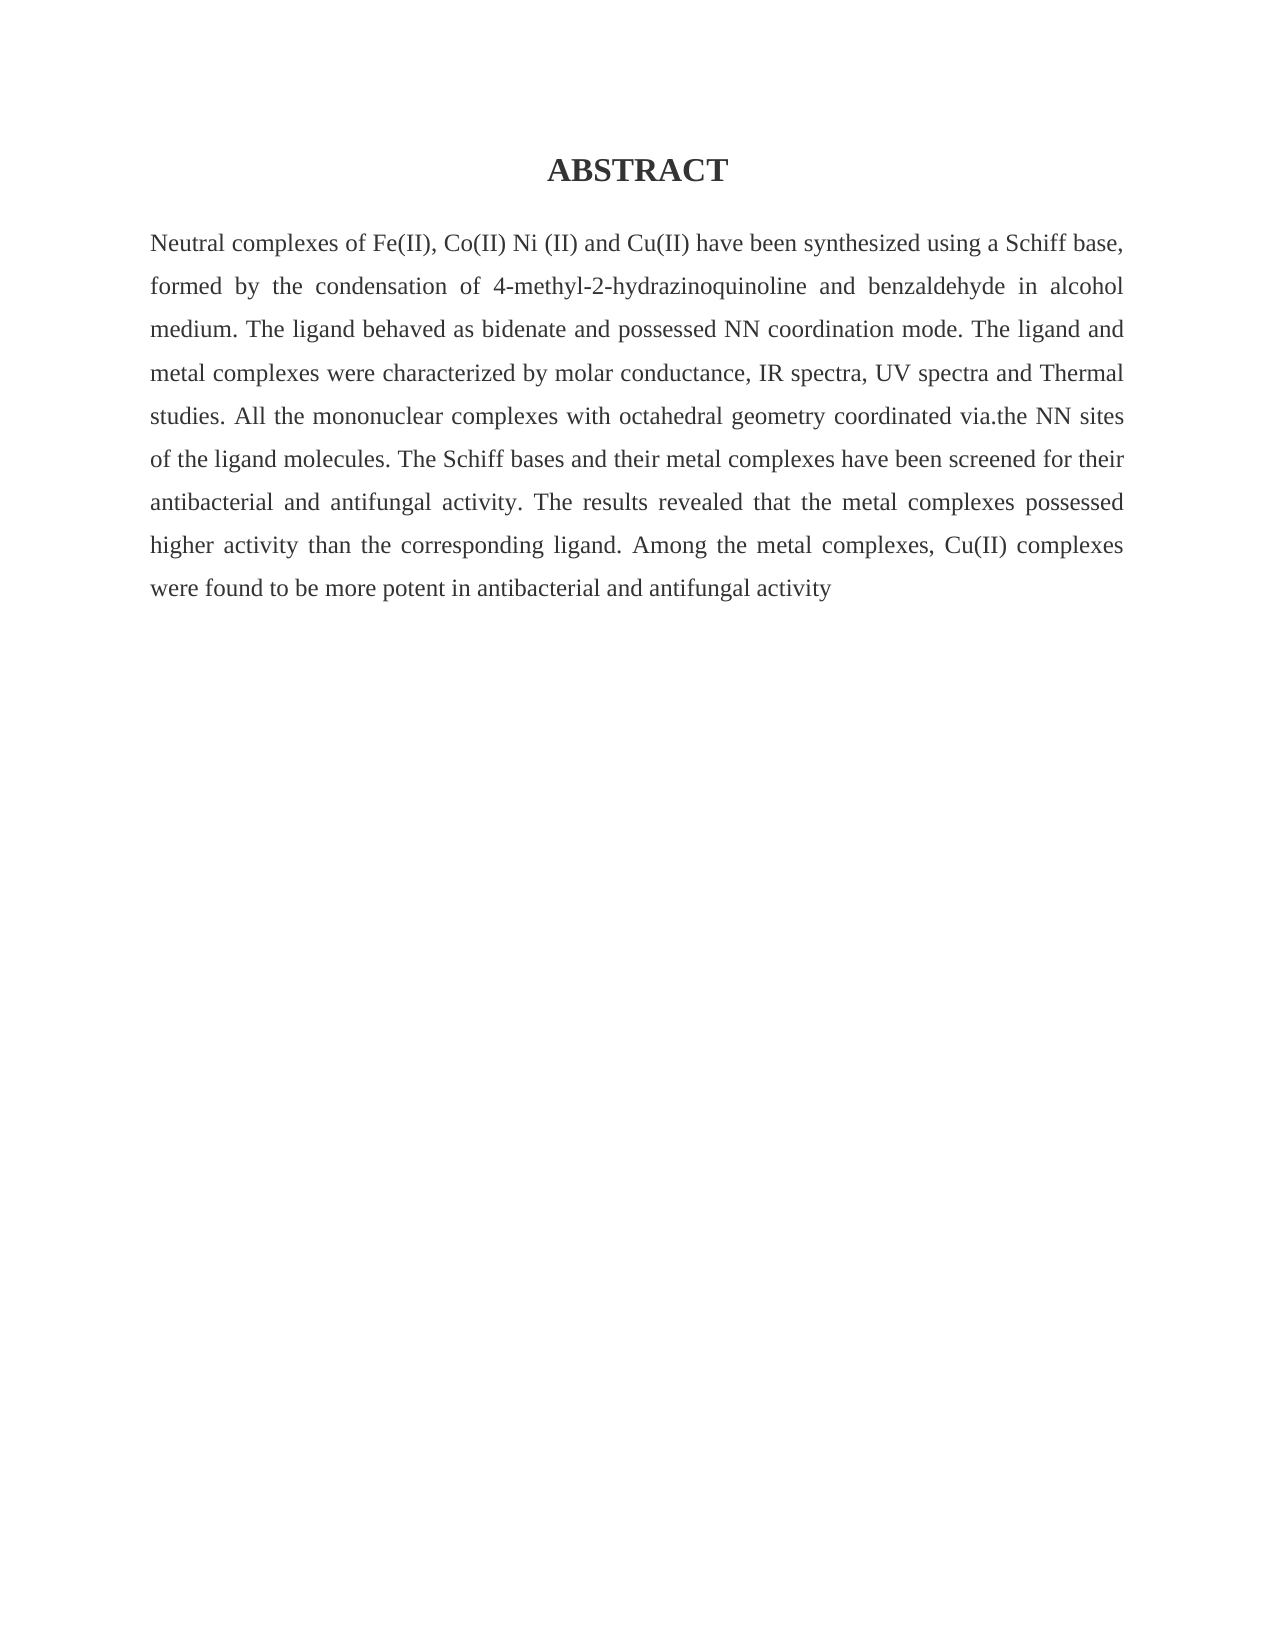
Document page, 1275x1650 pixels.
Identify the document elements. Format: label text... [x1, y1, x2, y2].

text Neutral complexes of Fe(II), Co(II) Ni (II) and Cu(II) have been synthesized using a Schiff base, formed by the condensation of 4-methyl-2-hydrazinoquinoline and benzaldehyde in alcohol medium. The ligand behaved as bidenate and possessed NN coordination mode. The ligand and metal complexes were characterized by molar conductance, IR spectra, UV spectra and Thermal studies. All the mononuclear complexes with octahedral geometry coordinated via.the NN sites of the ligand molecules. The Schiff bases and their metal complexes have been screened for their antibacterial and antifungal activity. The results revealed that the metal complexes possessed higher activity than the corresponding ligand. Among the metal complexes, Cu(II) complexes were found to be more potent in antibacterial and antifungal activity [150, 228, 1125, 602]
text ABSTRACT [150, 150, 1125, 188]
